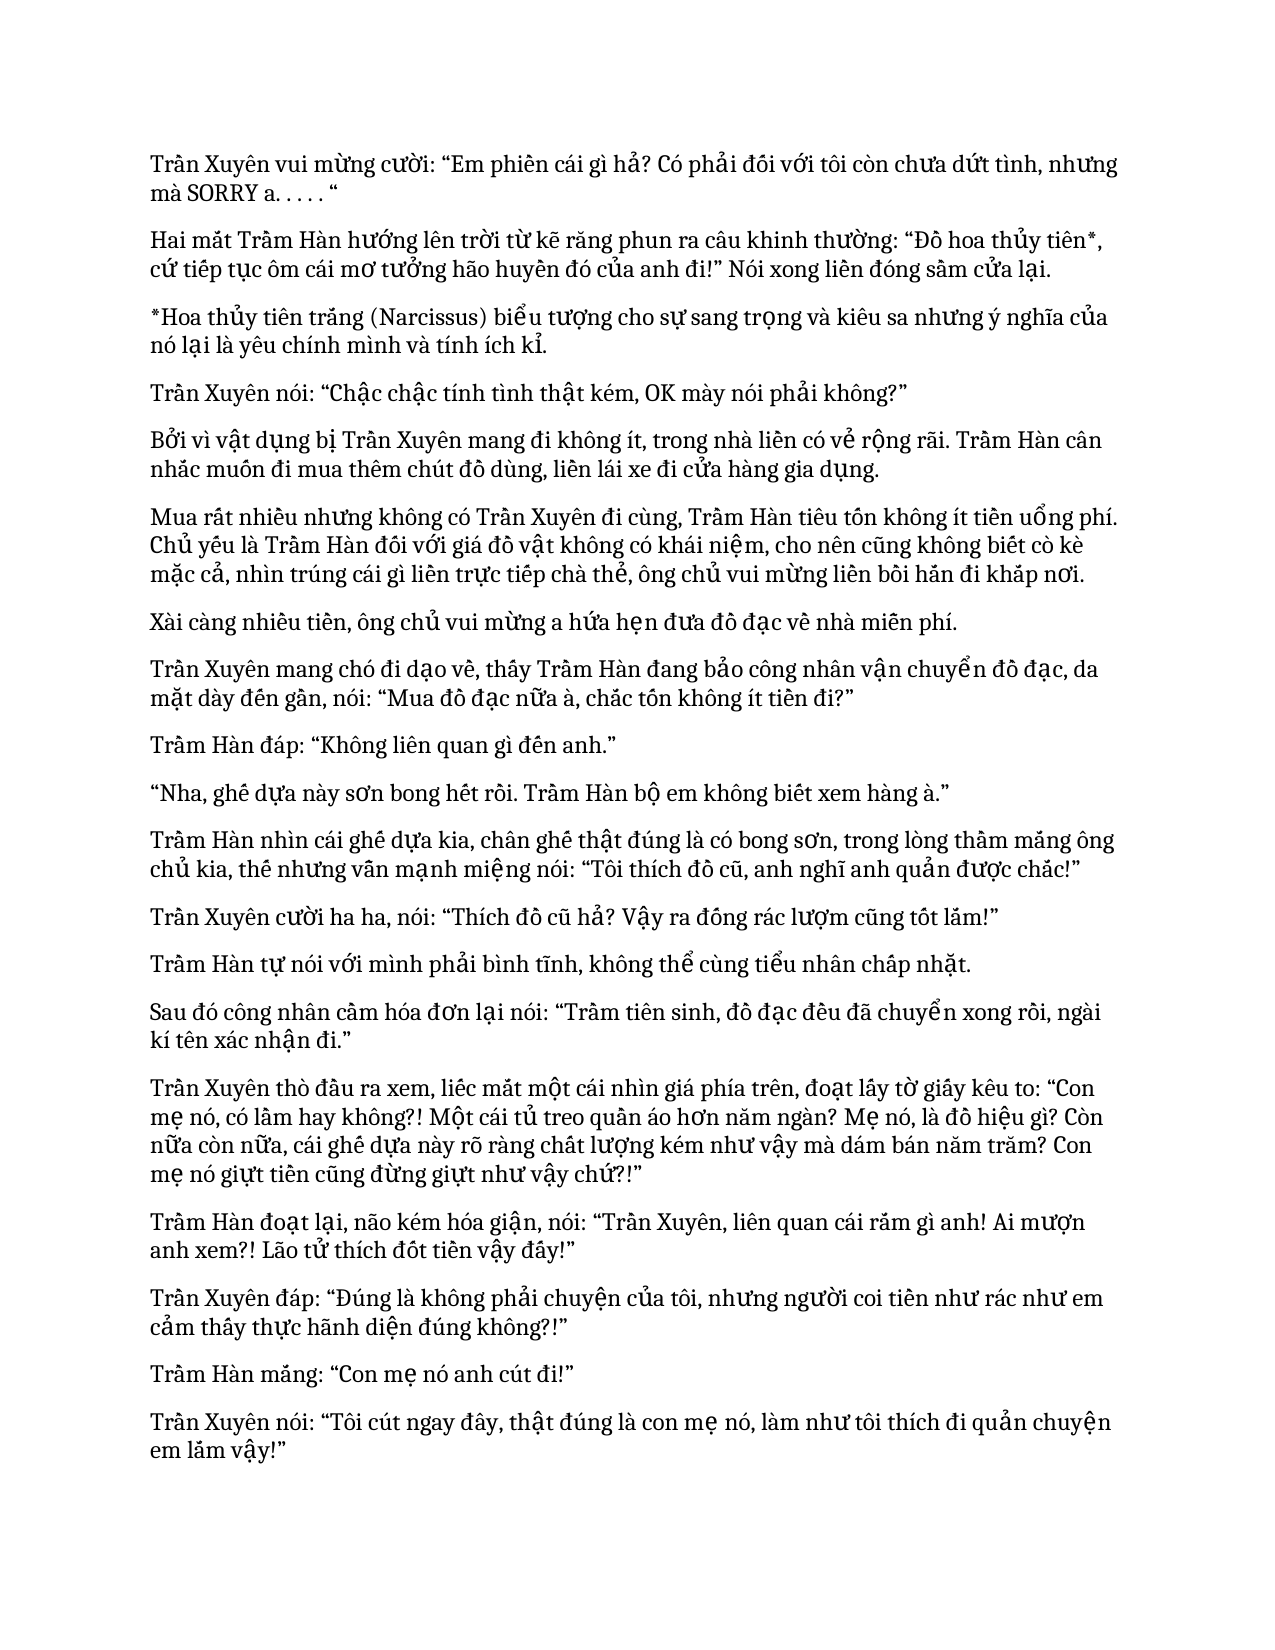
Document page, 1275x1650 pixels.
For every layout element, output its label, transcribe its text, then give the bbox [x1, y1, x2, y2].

text “Nha, ghế dựa này sơn bong hết rồi. Trầm Hàn bộ em không biết xem hàng à.” [150, 779, 1125, 807]
text Trần Xuyên vui mừng cười: “Em phiền cái gì hả? Có phải đối với tôi còn chưa dứt tình, nhưng mà SORRY a. . . . . “ [150, 150, 1125, 207]
text Trầm Hàn nhìn cái ghế dựa kia, chân ghế thật đúng là có bong sơn, trong lòng thầm mắng ông chủ kia, thế nhưng vẫn mạnh miệng nói: “Tôi thích đồ cũ, anh nghĩ anh quản được chắc!” [150, 826, 1125, 884]
text Hai mắt Trầm Hàn hướng lên trời từ kẽ răng phun ra câu khinh thường: “Đồ hoa thủy tiên*, cứ tiếp tục ôm cái mơ tưởng hão huyền đó của anh đi!” Nói xong liền đóng sầm cửa lại. [150, 226, 1125, 284]
text Trần Xuyên cười ha ha, nói: “Thích đồ cũ hả? Vậy ra đống rác lượm cũng tốt lắm!” [150, 902, 1125, 931]
text Trần Xuyên đáp: “Đúng là không phải chuyện của tôi, nhưng người coi tiền như rác như em cảm thấy thực hãnh diện đúng không?!” [150, 1284, 1125, 1341]
text Trần Xuyên thò đầu ra xem, liếc mắt một cái nhìn giá phía trên, đoạt lấy tờ giấy kêu to: “Con mẹ nó, có lầm hay không?! Một cái tủ treo quần áo hơn năm ngàn? Mẹ nó, là đồ hiệu gì? Còn nữa còn nữa, cái ghế dựa này rõ ràng chất lượng kém như vậy mà dám bán năm trăm? Con mẹ nó giựt tiền cũng đừng giựt như vậy chứ?!” [150, 1074, 1125, 1189]
text Trầm Hàn đoạt lại, não kém hóa giận, nói: “Trần Xuyên, liên quan cái rắm gì anh! Ai mượn anh xem?! Lão tử thích đốt tiền vậy đấy!” [150, 1207, 1125, 1265]
text Trầm Hàn đáp: “Không liên quan gì đến anh.” [150, 731, 1125, 760]
text Trầm Hàn mắng: “Con mẹ nó anh cút đi!” [150, 1360, 1125, 1389]
text Trầm Hàn tự nói với mình phải bình tĩnh, không thể cùng tiểu nhân chấp nhặt. [150, 950, 1125, 979]
text *Hoa thủy tiên trắng (Narcissus) biểu tượng cho sự sang trọng và kiêu sa nhưng ý nghĩa của nó lại là yêu chính mình và tính ích kỉ. [150, 302, 1125, 360]
text Bởi vì vật dụng bị Trần Xuyên mang đi không ít, trong nhà liền có vẻ rộng rãi. Trầm Hàn cân nhắc muốn đi mua thêm chút đồ dùng, liền lái xe đi cửa hàng gia dụng. [150, 426, 1125, 484]
text Trần Xuyên nói: “Tôi cút ngay đây, thật đúng là con mẹ nó, làm như tôi thích đi quản chuyện em lắm vậy!” [150, 1407, 1125, 1465]
text Xài càng nhiều tiền, ông chủ vui mừng a hứa hẹn đưa đồ đạc về nhà miễn phí. [150, 607, 1125, 636]
text Sau đó công nhân cầm hóa đơn lại nói: “Trầm tiên sinh, đồ đạc đều đã chuyển xong rồi, ngài kí tên xác nhận đi.” [150, 997, 1125, 1055]
text Trần Xuyên mang chó đi dạo về, thấy Trầm Hàn đang bảo công nhân vận chuyển đồ đạc, da mặt dày đến gần, nói: “Mua đồ đạc nữa à, chắc tốn không ít tiền đi?” [150, 655, 1125, 712]
text Mua rất nhiều nhưng không có Trần Xuyên đi cùng, Trầm Hàn tiêu tốn không ít tiền uổng phí. Chủ yếu là Trầm Hàn đối với giá đồ vật không có khái niệm, cho nên cũng không biết cò kè mặc cả, nhìn trúng cái gì liền trực tiếp chà thẻ, ông chủ vui mừng liền bồi hắn đi khắp nơi. [150, 502, 1125, 589]
text Trần Xuyên nói: “Chậc chậc tính tình thật kém, OK mày nói phải không?” [150, 379, 1125, 407]
